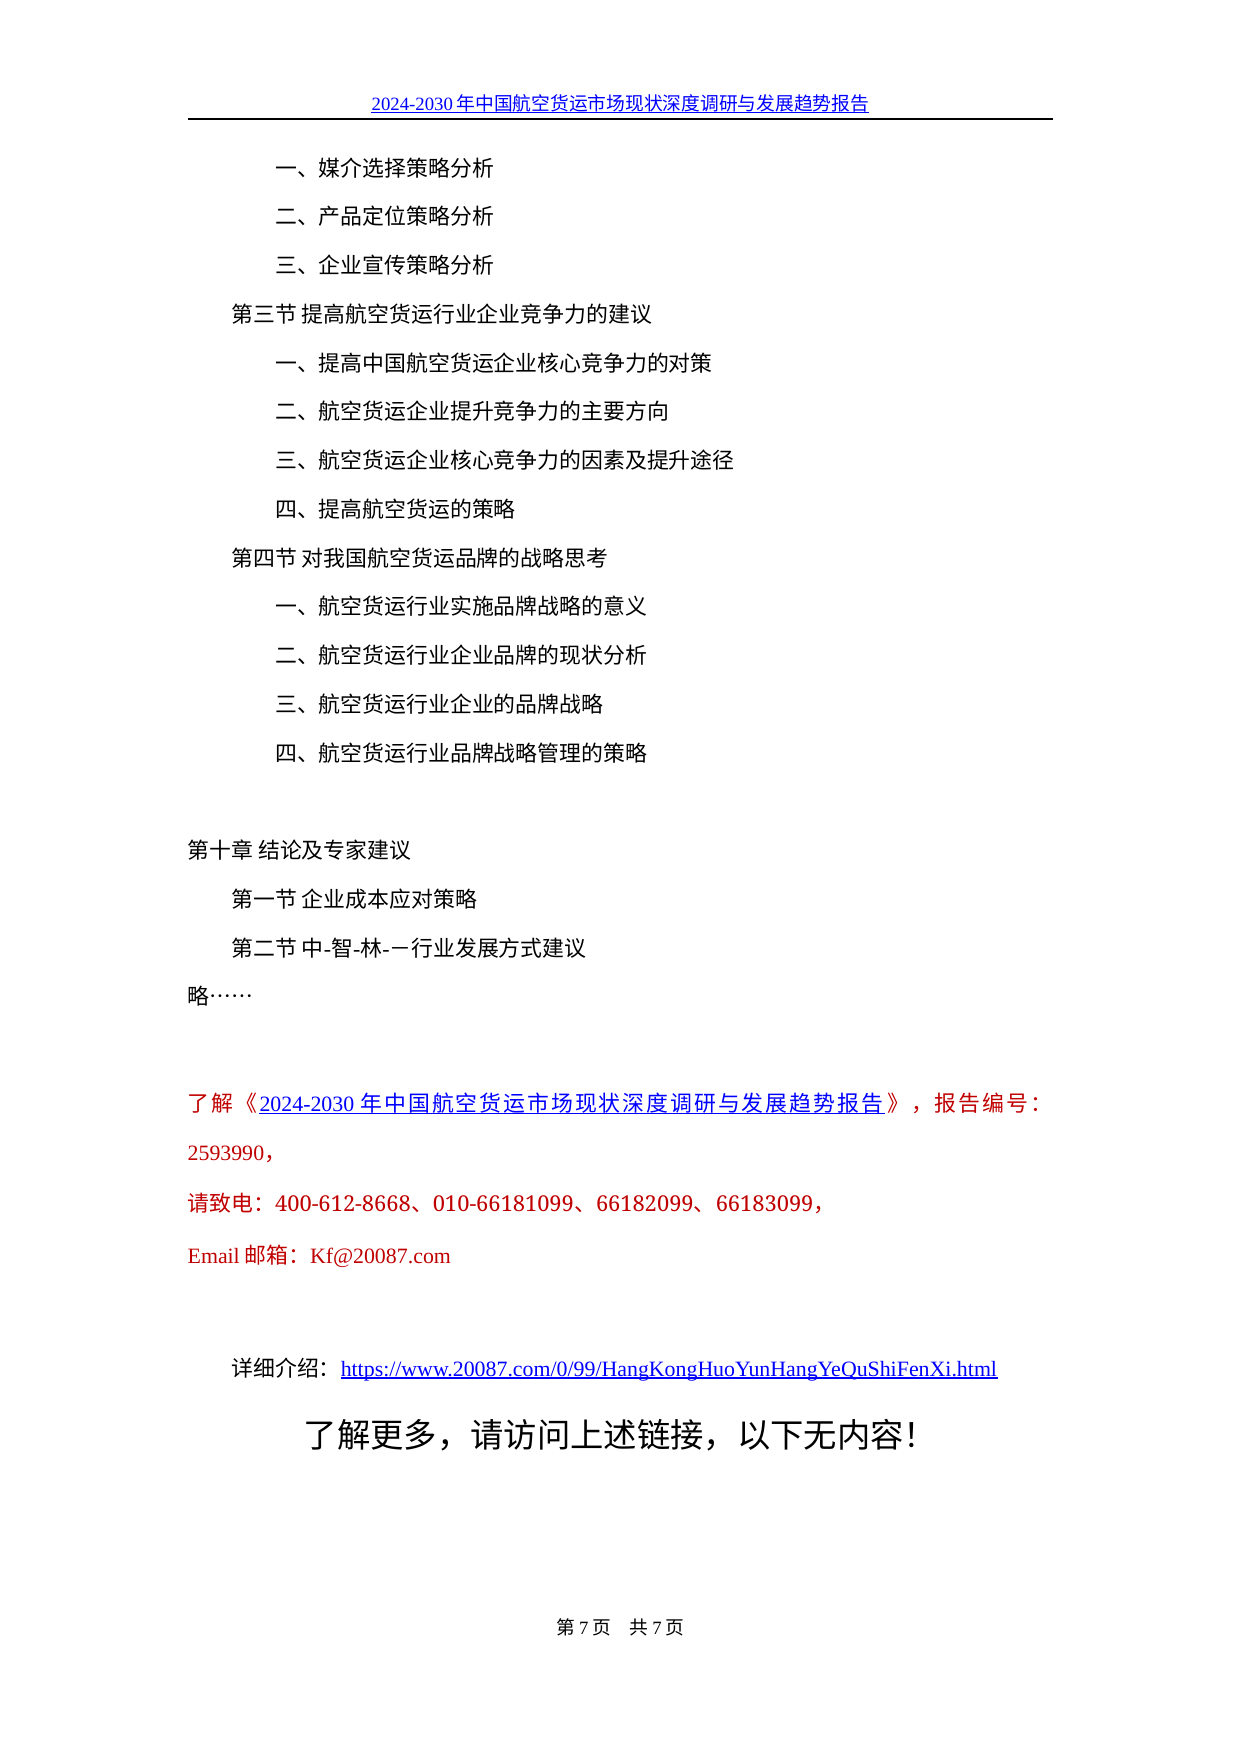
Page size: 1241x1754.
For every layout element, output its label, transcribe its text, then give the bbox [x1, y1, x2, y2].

title 了解更多，请访问上述链接，以下无内容！ [187, 1400, 1053, 1465]
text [187, 150, 1053, 1011]
text 请致电：400-612-8668、010-66181099、66182099、66183099， [187, 1186, 1053, 1218]
text 了解《2024-2030年中国航空货运市场现状深度调研与发展趋势报告》，报告编号：2593990， [187, 1085, 1053, 1167]
text Email邮箱：Kf@20087.com [187, 1237, 1053, 1270]
text 详细介绍：https://www.20087.com/0/99/HangKongHuoYunHangYeQuShiFenXi.html [187, 1350, 1053, 1383]
